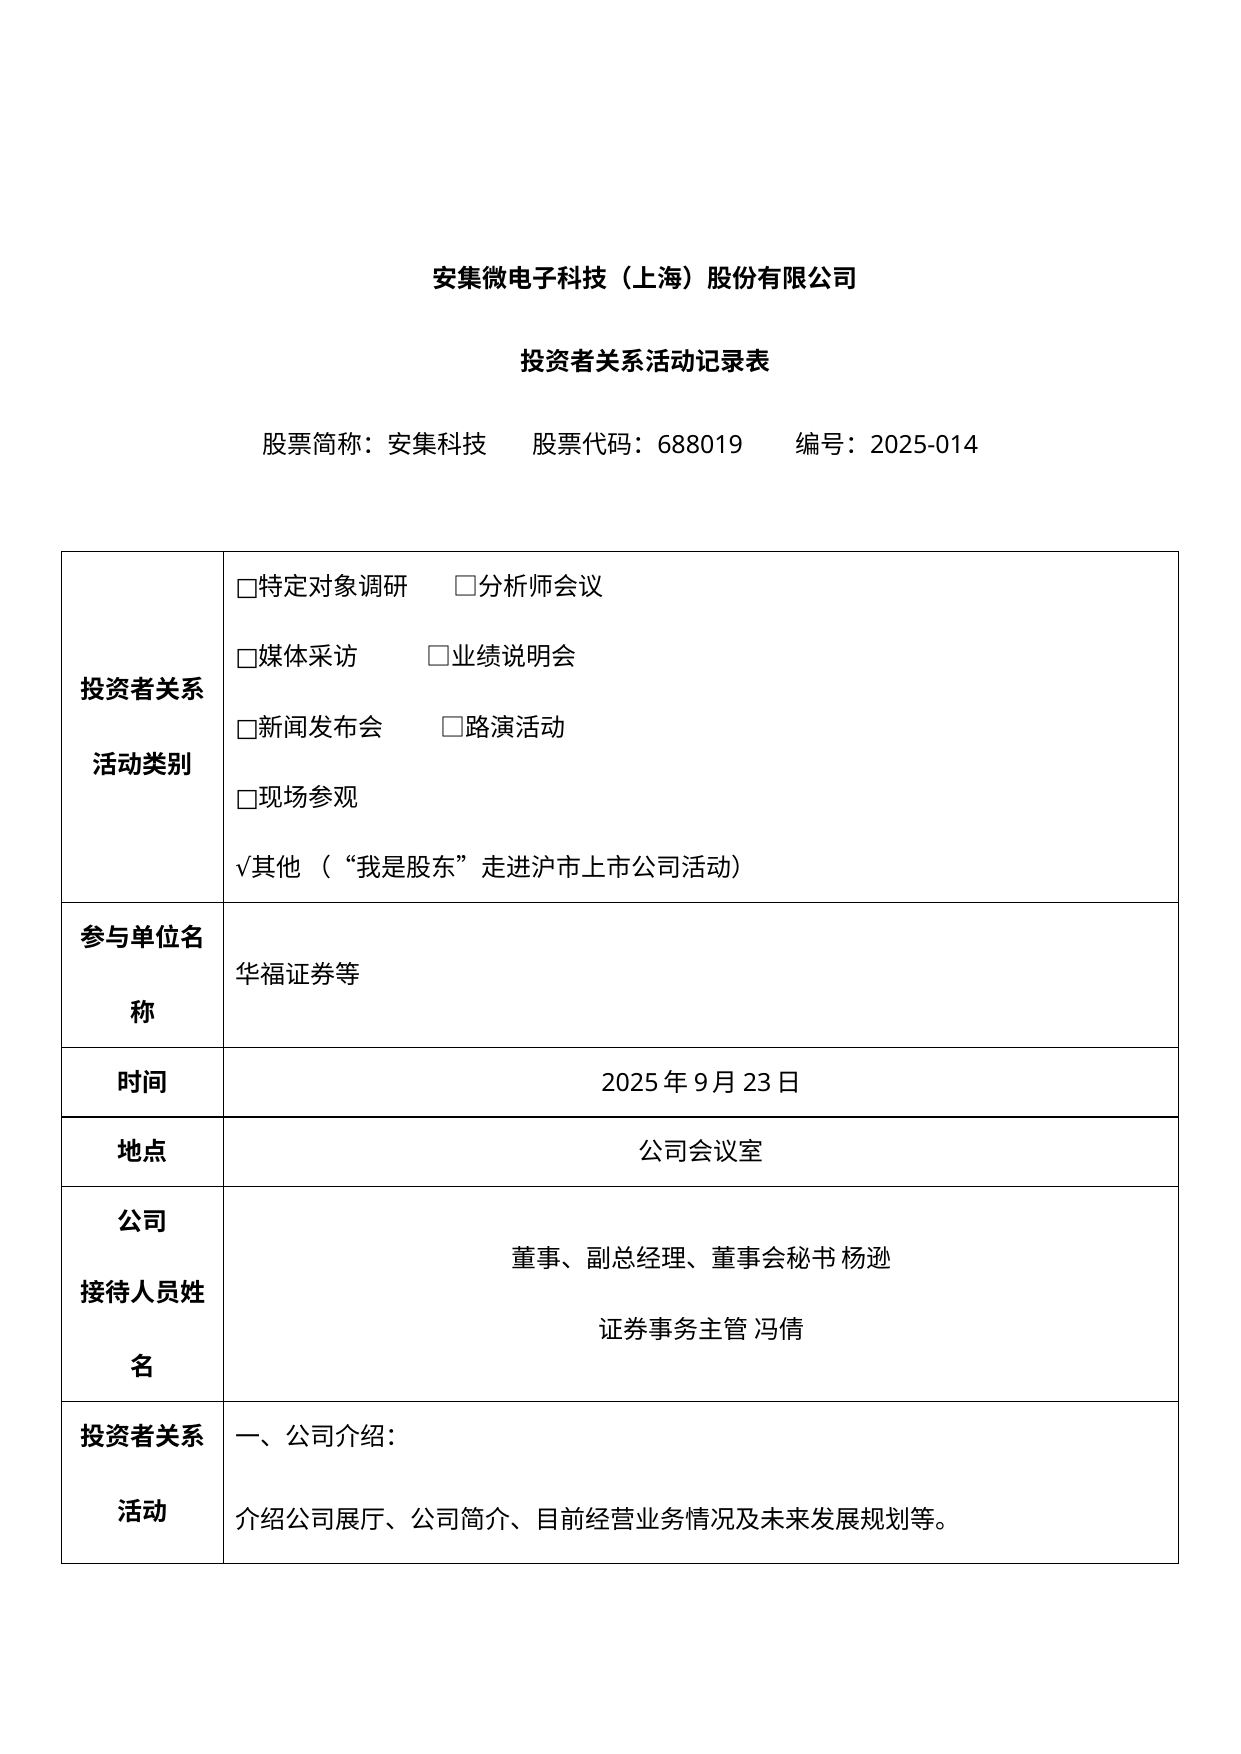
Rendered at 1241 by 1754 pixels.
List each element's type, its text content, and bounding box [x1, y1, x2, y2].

table_header □特定对象调研 □分析师会议 □媒体采访 □业绩说明会 □新闻发布会 □路演活动 □现场参观 √其他 （“我是股东”走进沪市上市公司活动） [224, 552, 1178, 902]
table_cell 华福证券等 [224, 903, 1178, 1047]
table_cell 投资者关系活动 主要内容介绍 [62, 1402, 223, 1563]
text 投资者关系活动记录表 [187, 327, 1053, 392]
table_cell 时间 [62, 1048, 223, 1116]
table_cell 参与单位名称 [62, 903, 223, 1047]
table_header 投资者关系活动类别 [62, 552, 223, 902]
text 安集微电子科技（上海）股份有限公司 [187, 244, 1053, 309]
table_cell 2025年9月23日 [224, 1048, 1178, 1116]
text 股票简称：安集科技 股票代码：688019 编号：2025-014 [187, 410, 1053, 475]
table_cell 地点 [62, 1118, 223, 1186]
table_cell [224, 1402, 1178, 1563]
table_cell 公司会议室 [224, 1118, 1178, 1186]
table_cell 公司 接待人员姓名 [62, 1187, 223, 1401]
table_cell 董事、副总经理、董事会秘书 杨逊 证券事务主管 冯倩 [224, 1187, 1178, 1401]
